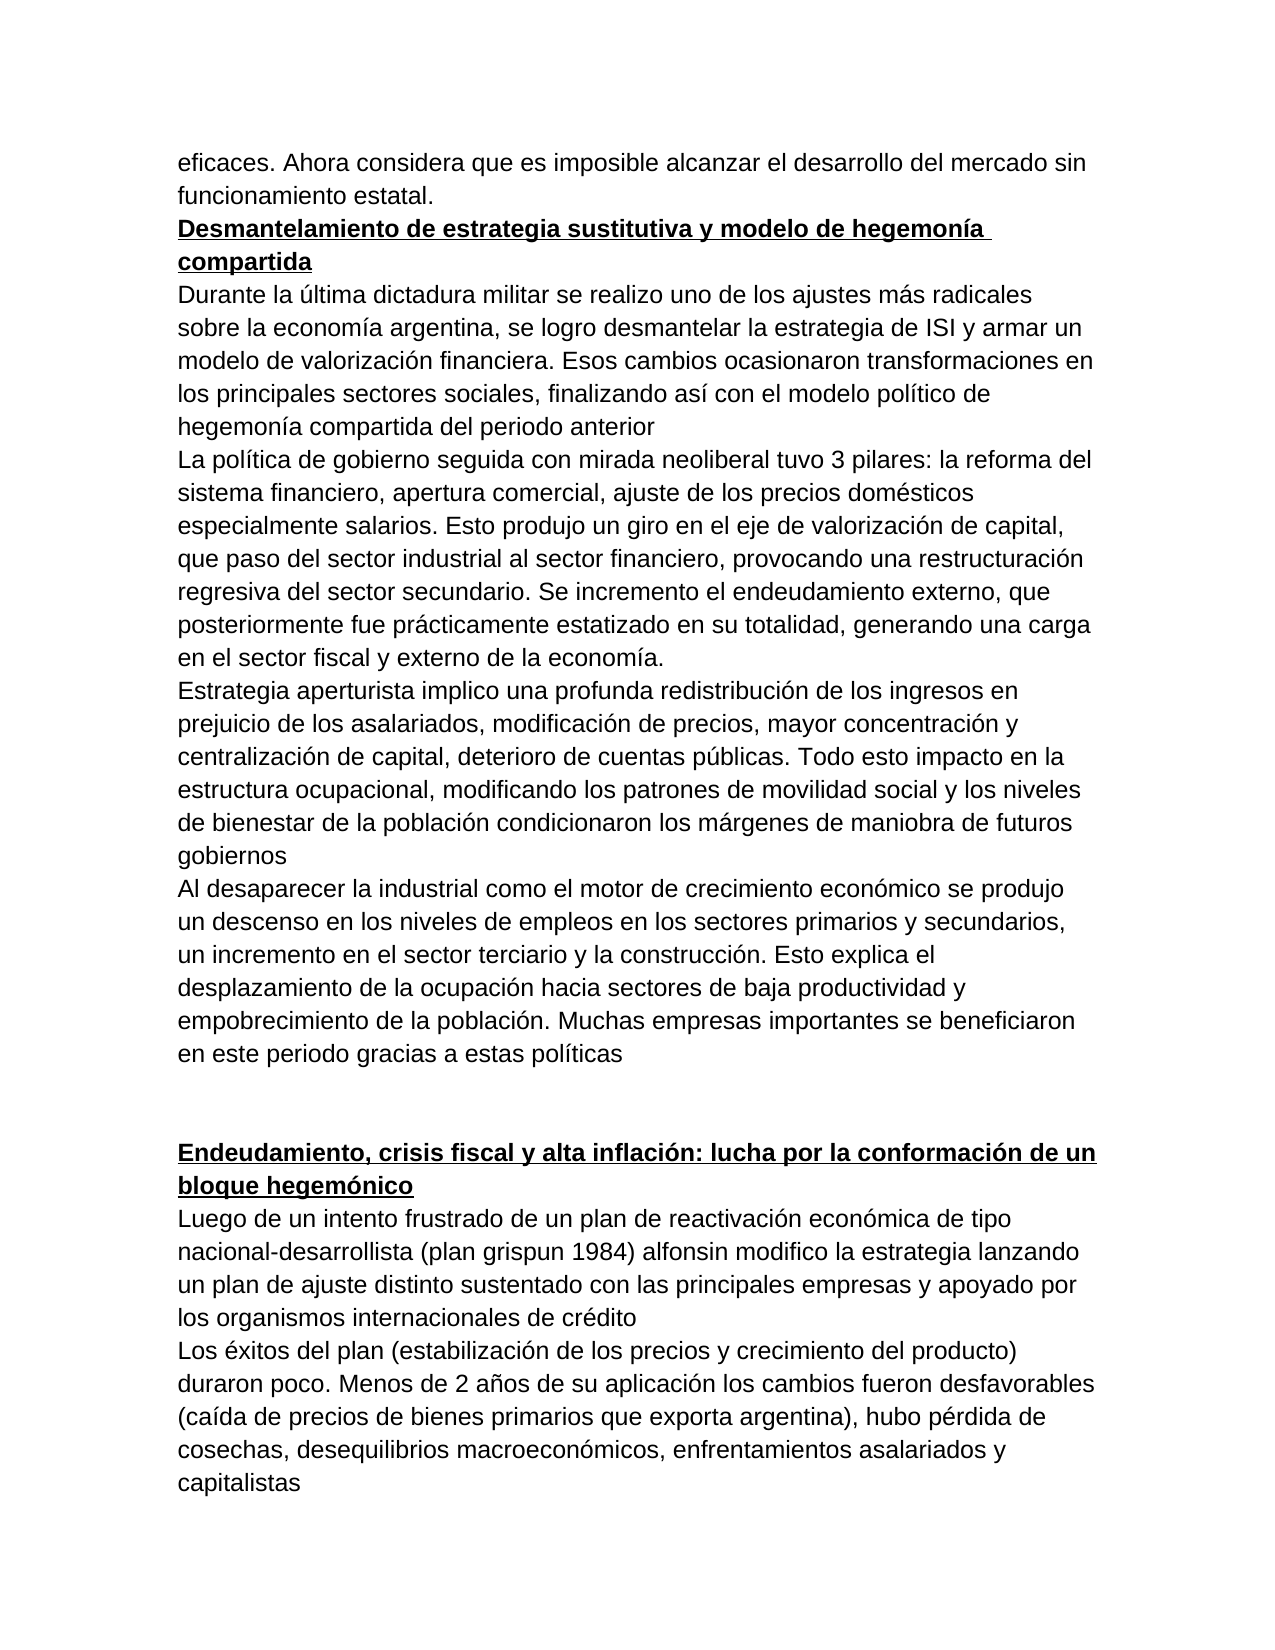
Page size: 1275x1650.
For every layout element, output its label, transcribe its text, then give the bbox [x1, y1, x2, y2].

text Luego de un intento frustrado de un plan de reactivación económica de tipo nacional-desarrollista (plan grispun 1984) alfonsin modifico la estrategia lanzando un plan de ajuste distinto sustentado con las principales empresas y apoyado por los organismos internacionales de crédito [177, 1204, 1098, 1332]
text Los éxitos del plan (estabilización de los precios y crecimiento del producto) duraron poco. Menos de 2 años de su aplicación los cambios fueron desfavorables (caída de precios de bienes primarios que exporta argentina), hubo pérdida de cosechas, desequilibrios macroeconómicos, enfrentamientos asalariados y capitalistas [177, 1336, 1098, 1497]
text Endeudamiento, crisis fiscal y alta inflación: lucha por la conformación de un bloque hegemónico [177, 1138, 1098, 1200]
text Desmantelamiento de estrategia sustitutiva y modelo de hegemonía compartida [177, 214, 1098, 275]
text La política de gobierno seguida con mirada neoliberal tuvo 3 pilares: la reforma del sistema financiero, apertura comercial, ajuste de los precios domésticos especialmente salarios. Esto produjo un giro en el eje de valorización de capital, que paso del sector industrial al sector financiero, provocando una restructuración regresiva del sector secundario. Se incremento el endeudamiento externo, que posteriormente fue prácticamente estatizado en su totalidad, generando una carga en el sector fiscal y externo de la economía. [177, 445, 1098, 672]
text Estrategia aperturista implico una profunda redistribución de los ingresos en prejuicio de los asalariados, modificación de precios, mayor concentración y centralización de capital, deterioro de cuentas públicas. Todo esto impacto en la estructura ocupacional, modificando los patrones de movilidad social y los niveles de bienestar de la población condicionaron los márgenes de maniobra de futuros gobiernos [177, 676, 1098, 870]
text Al desaparecer la industrial como el motor de crecimiento económico se produjo un descenso en los niveles de empleos en los sectores primarios y secundarios, un incremento en el sector terciario y la construcción. Esto explica el desplazamiento de la ocupación hacia sectores de baja productividad y empobrecimiento de la población. Muchas empresas importantes se beneficiaron en este periodo gracias a estas políticas [177, 874, 1098, 1068]
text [177, 148, 1098, 209]
text Durante la última dictadura militar se realizo uno de los ajustes más radicales sobre la economía argentina, se logro desmantelar la estrategia de ISI y armar un modelo de valorización financiera. Esos cambios ocasionaron transformaciones en los principales sectores sociales, finalizando así con el modelo político de hegemonía compartida del periodo anterior [177, 280, 1098, 441]
